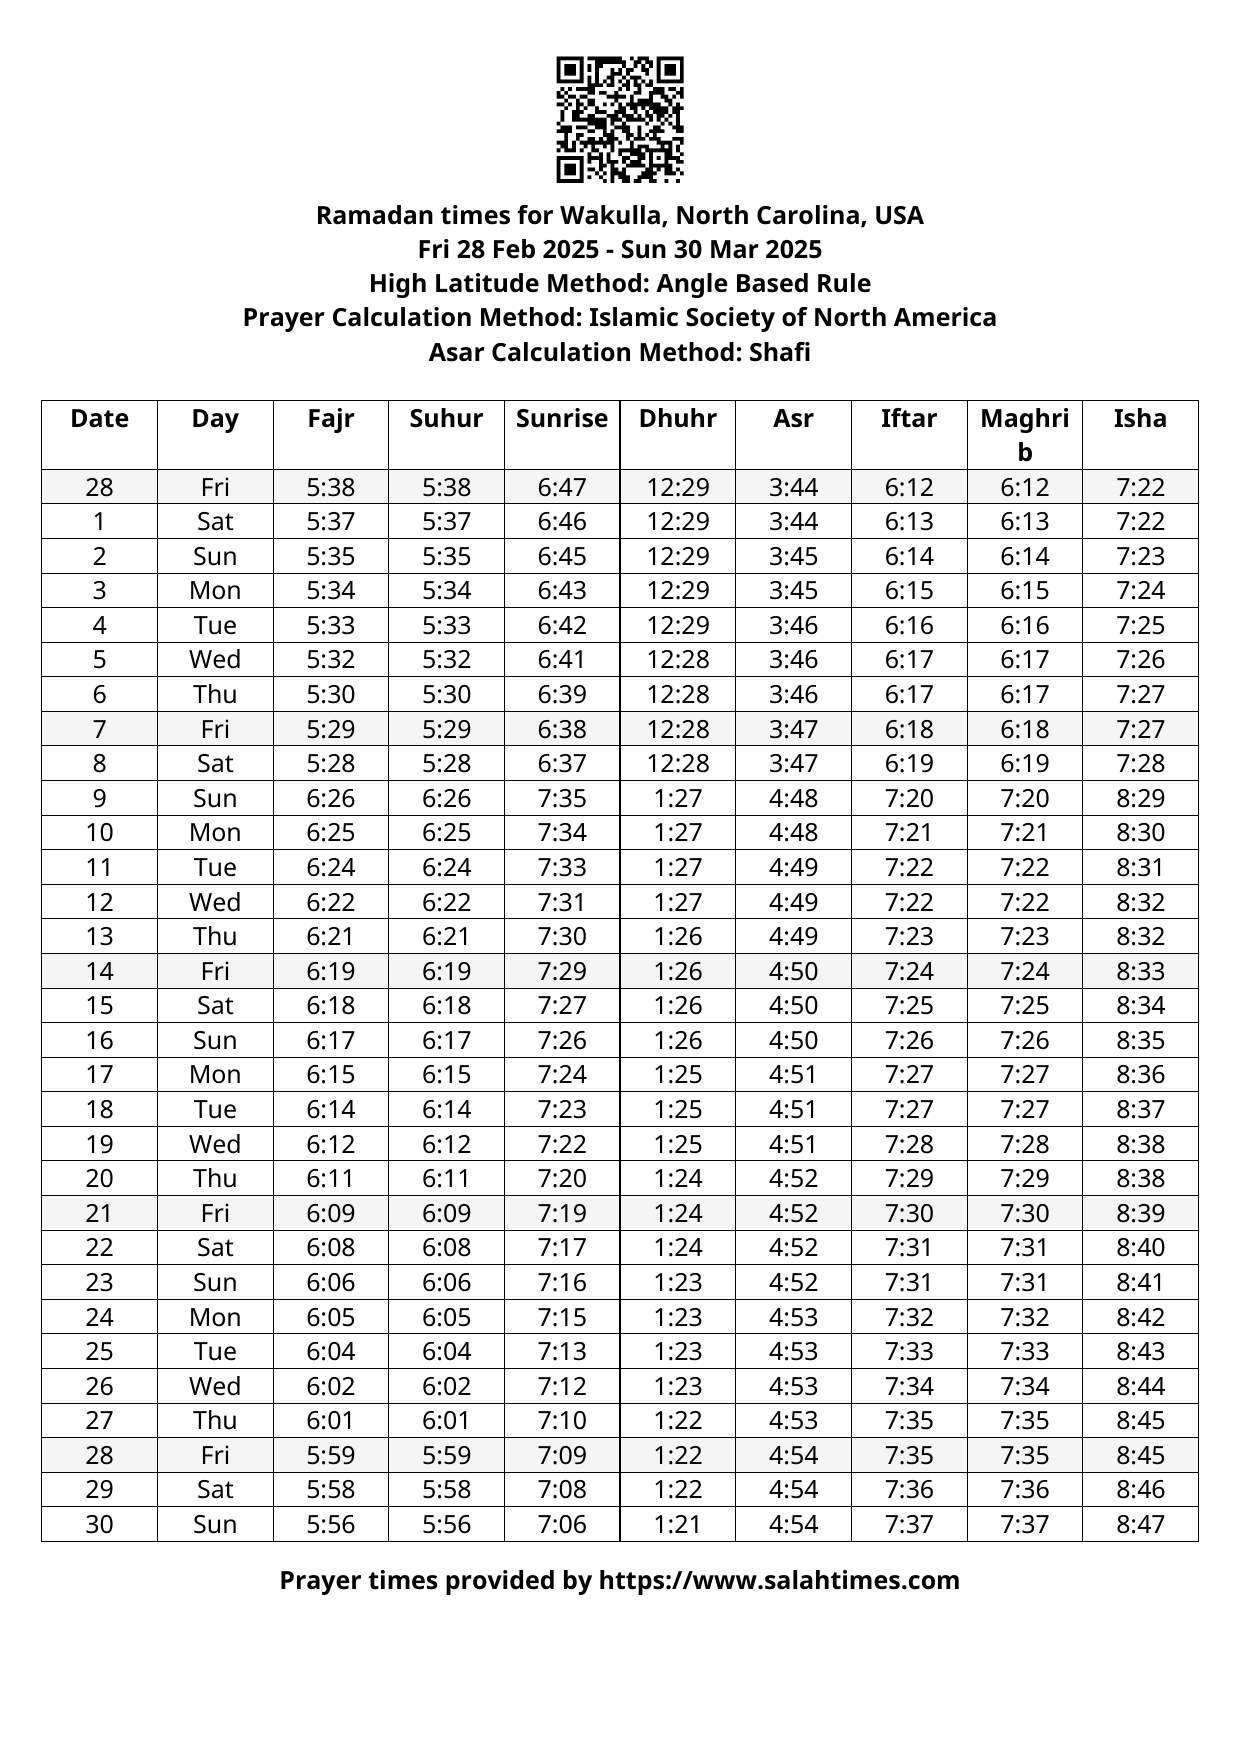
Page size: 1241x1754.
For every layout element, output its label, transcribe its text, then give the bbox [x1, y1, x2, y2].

table_cell Sat [158, 746, 273, 780]
table_cell 7:06 [505, 1507, 619, 1541]
table_cell 29 [42, 1473, 157, 1506]
table_cell 6:39 [505, 677, 619, 711]
table_cell 4:54 [736, 1507, 851, 1541]
table_cell 7:25 [1083, 608, 1198, 642]
table_cell Sat [158, 1231, 273, 1264]
table_cell 7:08 [505, 1473, 619, 1506]
table_cell 8:38 [1083, 1161, 1198, 1195]
table_cell 1:22 [621, 1473, 735, 1506]
table_cell 5:30 [274, 677, 388, 711]
table_cell 16 [42, 1023, 157, 1057]
table_cell 4:53 [736, 1404, 851, 1437]
table_cell 4:49 [736, 885, 851, 918]
table_cell 1:24 [621, 1196, 735, 1229]
table_cell 28 [42, 1438, 157, 1472]
table_cell 6:22 [274, 885, 388, 918]
table_cell Sat [158, 504, 273, 538]
table_cell 4:49 [736, 850, 851, 884]
table_cell 6:02 [274, 1369, 388, 1402]
table_cell 1:26 [621, 919, 735, 953]
table_cell 3 [42, 574, 157, 607]
table_cell 4:53 [736, 1300, 851, 1333]
table_cell 5:34 [389, 574, 504, 607]
table_cell Fri [158, 712, 273, 745]
table_cell Tue [158, 1334, 273, 1368]
table_cell 7:26 [505, 1023, 619, 1057]
table_cell 12:29 [621, 608, 735, 642]
table_cell 7:34 [968, 1369, 1082, 1402]
table_cell 7:23 [505, 1092, 619, 1126]
table_cell 1:26 [621, 1023, 735, 1057]
table_header Dhuhr [621, 401, 735, 469]
table_cell 7:32 [968, 1300, 1082, 1333]
table_cell 1:25 [621, 1058, 735, 1091]
table_cell 7:22 [852, 885, 967, 918]
table_cell 7:30 [505, 919, 619, 953]
table_cell 2 [42, 539, 157, 572]
table_cell 9 [42, 781, 157, 814]
table_cell 8:45 [1083, 1404, 1198, 1437]
table_cell 5:38 [274, 470, 388, 503]
table_cell 7:33 [505, 850, 619, 884]
table_cell 6:04 [274, 1334, 388, 1368]
table_cell 7:36 [968, 1473, 1082, 1506]
table_cell 1:27 [621, 816, 735, 849]
table_cell Sun [158, 1265, 273, 1299]
text Prayer times provided by https://www.salahtimes.com [42, 1563, 1198, 1597]
table_cell 1:25 [621, 1092, 735, 1126]
table_cell 1:26 [621, 954, 735, 987]
text Asar Calculation Method: Shafi [42, 334, 1198, 368]
table_header Maghrib [968, 401, 1082, 469]
table_cell 6:19 [852, 746, 967, 780]
table_cell 6:14 [274, 1092, 388, 1126]
table_cell 7:29 [968, 1161, 1082, 1195]
table_cell 7:28 [1083, 746, 1198, 780]
table_cell 10 [42, 816, 157, 849]
table_cell 1:27 [621, 781, 735, 814]
table_cell 4:52 [736, 1161, 851, 1195]
table_cell 12:28 [621, 643, 735, 676]
table_cell 1:23 [621, 1300, 735, 1333]
table_cell 8:43 [1083, 1334, 1198, 1368]
table_cell 7:25 [968, 989, 1082, 1022]
table_cell 7:24 [852, 954, 967, 987]
table_cell 4:54 [736, 1473, 851, 1506]
table_cell 5:58 [274, 1473, 388, 1506]
table_cell 5:37 [274, 504, 388, 538]
table_cell 6:11 [389, 1161, 504, 1195]
table_cell 7:37 [852, 1507, 967, 1541]
table_cell 12:29 [621, 574, 735, 607]
table_cell 4:52 [736, 1265, 851, 1299]
table_cell 5:29 [274, 712, 388, 745]
table_cell 7:17 [505, 1231, 619, 1264]
table_cell 7:09 [505, 1438, 619, 1472]
table_cell 8:38 [1083, 1127, 1198, 1160]
table_cell 28 [42, 470, 157, 503]
table_cell 7:27 [852, 1058, 967, 1091]
table_cell 8:30 [1083, 816, 1198, 849]
table_cell 5:29 [389, 712, 504, 745]
table_cell 7:35 [505, 781, 619, 814]
table_cell 6:14 [852, 539, 967, 572]
table_cell 20 [42, 1161, 157, 1195]
table_cell 12 [42, 885, 157, 918]
table_header Asr [736, 401, 851, 469]
table_cell 5:28 [389, 746, 504, 780]
table_cell 6:09 [274, 1196, 388, 1229]
table_cell 1:23 [621, 1369, 735, 1402]
table_cell Wed [158, 1369, 273, 1402]
table_cell 3:47 [736, 712, 851, 745]
table_cell 24 [42, 1300, 157, 1333]
table_cell 12:28 [621, 746, 735, 780]
table_cell 7:10 [505, 1404, 619, 1437]
picture [542, 41, 699, 198]
table_cell 8:31 [1083, 850, 1198, 884]
table_cell 6:09 [389, 1196, 504, 1229]
table_cell 12:29 [621, 470, 735, 503]
table_cell 6:12 [389, 1127, 504, 1160]
table_cell 3:46 [736, 608, 851, 642]
table_cell 7:22 [505, 1127, 619, 1160]
table_cell 4 [42, 608, 157, 642]
table_cell 4:48 [736, 781, 851, 814]
table_cell 5:28 [274, 746, 388, 780]
table_cell 7:36 [852, 1473, 967, 1506]
table_cell 5 [42, 643, 157, 676]
table_cell 6:41 [505, 643, 619, 676]
table_cell 1:21 [621, 1507, 735, 1541]
table_cell 6:17 [274, 1023, 388, 1057]
table_cell 3:44 [736, 504, 851, 538]
table_cell 6:01 [389, 1404, 504, 1437]
table_cell 4:53 [736, 1369, 851, 1402]
table_cell 7:20 [505, 1161, 619, 1195]
table_cell 21 [42, 1196, 157, 1229]
table_cell 6:17 [389, 1023, 504, 1057]
text Prayer Calculation Method: Islamic Society of North America [42, 300, 1198, 334]
table_cell Thu [158, 1161, 273, 1195]
table_cell 7:12 [505, 1369, 619, 1402]
table_cell Tue [158, 608, 273, 642]
table_cell 1:26 [621, 989, 735, 1022]
table_cell 6:14 [968, 539, 1082, 572]
table_cell 6:01 [274, 1404, 388, 1437]
table_cell 6:26 [389, 781, 504, 814]
table_cell Wed [158, 643, 273, 676]
table_cell 5:59 [389, 1438, 504, 1472]
table_cell 7:22 [1083, 470, 1198, 503]
table_cell 6:15 [274, 1058, 388, 1091]
table_cell 6:17 [968, 677, 1082, 711]
table_cell 6:19 [274, 954, 388, 987]
table_cell Mon [158, 1300, 273, 1333]
table_cell 5:37 [389, 504, 504, 538]
table_cell 6:25 [274, 816, 388, 849]
table_cell 8:41 [1083, 1265, 1198, 1299]
table_cell 5:56 [274, 1507, 388, 1541]
table_cell 1:25 [621, 1127, 735, 1160]
table_cell 6:15 [852, 574, 967, 607]
table_cell 7:25 [852, 989, 967, 1022]
table_cell 8 [42, 746, 157, 780]
table_cell 6:08 [389, 1231, 504, 1264]
table_cell 7:31 [505, 885, 619, 918]
table_cell 6:43 [505, 574, 619, 607]
table_cell 7:27 [1083, 712, 1198, 745]
table_cell 7:33 [968, 1334, 1082, 1368]
table_cell 1:23 [621, 1265, 735, 1299]
table_cell 30 [42, 1507, 157, 1541]
table_cell 8:47 [1083, 1507, 1198, 1541]
table_cell 6:17 [968, 643, 1082, 676]
table_cell 27 [42, 1404, 157, 1437]
table_cell 6:46 [505, 504, 619, 538]
table_cell 7:34 [852, 1369, 967, 1402]
table_cell 7:35 [852, 1438, 967, 1472]
table_cell 8:39 [1083, 1196, 1198, 1229]
table_cell 3:46 [736, 643, 851, 676]
table_header Date [42, 401, 157, 469]
table_cell 4:53 [736, 1334, 851, 1368]
table_cell 7:22 [968, 885, 1082, 918]
table_cell 7:24 [968, 954, 1082, 987]
table_cell 8:36 [1083, 1058, 1198, 1091]
table_cell 7:31 [852, 1231, 967, 1264]
table_cell 7:26 [968, 1023, 1082, 1057]
table_cell 6:24 [389, 850, 504, 884]
table_cell 7:31 [852, 1265, 967, 1299]
table_cell 3:44 [736, 470, 851, 503]
table_cell 4:51 [736, 1058, 851, 1091]
table_cell 6:45 [505, 539, 619, 572]
table_cell 12:28 [621, 712, 735, 745]
table_cell 6:12 [968, 470, 1082, 503]
table_cell 8:35 [1083, 1023, 1198, 1057]
table_cell Sat [158, 1473, 273, 1506]
table_cell 5:38 [389, 470, 504, 503]
table_cell 7:13 [505, 1334, 619, 1368]
table_cell 6:12 [274, 1127, 388, 1160]
table_cell 7:29 [505, 954, 619, 987]
table_cell 8:40 [1083, 1231, 1198, 1264]
table_cell 7:26 [1083, 643, 1198, 676]
table_cell 6:18 [389, 989, 504, 1022]
table_cell 6:15 [389, 1058, 504, 1091]
table_cell 7:22 [852, 850, 967, 884]
table_cell 6:02 [389, 1369, 504, 1402]
table_cell 13 [42, 919, 157, 953]
table_cell 6:24 [274, 850, 388, 884]
table_cell Mon [158, 1058, 273, 1091]
table_cell 6:15 [968, 574, 1082, 607]
table_cell 5:34 [274, 574, 388, 607]
table_cell 6:19 [968, 746, 1082, 780]
table_cell 6:08 [274, 1231, 388, 1264]
table_cell 6:19 [389, 954, 504, 987]
table_cell 8:33 [1083, 954, 1198, 987]
table_cell Wed [158, 885, 273, 918]
table_cell 5:56 [389, 1507, 504, 1541]
table_cell 6:16 [968, 608, 1082, 642]
table_cell Fri [158, 470, 273, 503]
table_cell 25 [42, 1334, 157, 1368]
text High Latitude Method: Angle Based Rule [42, 266, 1198, 300]
table_cell Tue [158, 850, 273, 884]
table_cell 7:27 [1083, 677, 1198, 711]
table_cell 7:35 [852, 1404, 967, 1437]
table_header Sunrise [505, 401, 619, 469]
table_cell 7:20 [852, 781, 967, 814]
table_cell 1:23 [621, 1334, 735, 1368]
table_cell 8:29 [1083, 781, 1198, 814]
table_cell 6:38 [505, 712, 619, 745]
table_header Fajr [274, 401, 388, 469]
table_cell 6:11 [274, 1161, 388, 1195]
table_cell 6:47 [505, 470, 619, 503]
table_cell 6:17 [852, 677, 967, 711]
table_header Day [158, 401, 273, 469]
table_cell 6:16 [852, 608, 967, 642]
table_cell 1:24 [621, 1231, 735, 1264]
table_cell 23 [42, 1265, 157, 1299]
table_cell 7:35 [968, 1404, 1082, 1437]
table_cell 7:23 [968, 919, 1082, 953]
table_cell 8:46 [1083, 1473, 1198, 1506]
table_cell 6:26 [274, 781, 388, 814]
table_cell Thu [158, 919, 273, 953]
table_cell 1:24 [621, 1161, 735, 1195]
table_cell Sun [158, 781, 273, 814]
table_cell 14 [42, 954, 157, 987]
table_cell 4:52 [736, 1196, 851, 1229]
table_cell 7:29 [852, 1161, 967, 1195]
table_cell 8:37 [1083, 1092, 1198, 1126]
table_cell 19 [42, 1127, 157, 1160]
table_cell 7:23 [1083, 539, 1198, 572]
table_cell 3:46 [736, 677, 851, 711]
table_header Iftar [852, 401, 967, 469]
table_cell 4:49 [736, 919, 851, 953]
table_cell 6:21 [274, 919, 388, 953]
table_cell 8:34 [1083, 989, 1198, 1022]
table_cell 4:54 [736, 1438, 851, 1472]
table_cell 7:30 [852, 1196, 967, 1229]
table_cell 4:50 [736, 989, 851, 1022]
table_cell 7:31 [968, 1231, 1082, 1264]
table_cell 6:04 [389, 1334, 504, 1368]
table_cell Fri [158, 954, 273, 987]
table_cell 11 [42, 850, 157, 884]
table_cell 6:12 [852, 470, 967, 503]
text Fri 28 Feb 2025 - Sun 30 Mar 2025 [42, 232, 1198, 266]
table_cell 6:14 [389, 1092, 504, 1126]
table_cell 8:32 [1083, 885, 1198, 918]
table_cell 4:48 [736, 816, 851, 849]
table_cell 3:45 [736, 539, 851, 572]
table_cell 1 [42, 504, 157, 538]
table_cell Sun [158, 1023, 273, 1057]
table_cell 7:32 [852, 1300, 967, 1333]
table_cell 6:06 [389, 1265, 504, 1299]
table_cell 7:22 [968, 850, 1082, 884]
table_cell 7:20 [968, 781, 1082, 814]
table_cell 6:13 [968, 504, 1082, 538]
table_cell 4:52 [736, 1231, 851, 1264]
table_cell 6:22 [389, 885, 504, 918]
table_cell 12:28 [621, 677, 735, 711]
table_cell 7:27 [505, 989, 619, 1022]
table_cell 8:32 [1083, 919, 1198, 953]
table_cell 6:25 [389, 816, 504, 849]
table_cell Tue [158, 1092, 273, 1126]
table_cell 15 [42, 989, 157, 1022]
table_cell Thu [158, 677, 273, 711]
table_cell 7:19 [505, 1196, 619, 1229]
table_cell 5:32 [274, 643, 388, 676]
table_cell 22 [42, 1231, 157, 1264]
table_cell 7 [42, 712, 157, 745]
table_cell 8:45 [1083, 1438, 1198, 1472]
table_cell 7:27 [968, 1058, 1082, 1091]
table_cell 4:50 [736, 954, 851, 987]
table_header Isha [1083, 401, 1198, 469]
table_cell 6:37 [505, 746, 619, 780]
table_cell 7:27 [968, 1092, 1082, 1126]
table_cell 7:21 [968, 816, 1082, 849]
table_cell 7:37 [968, 1507, 1082, 1541]
table_cell Fri [158, 1196, 273, 1229]
table_cell 5:59 [274, 1438, 388, 1472]
table_cell 7:28 [852, 1127, 967, 1160]
table_cell 12:29 [621, 504, 735, 538]
table_cell 6:13 [852, 504, 967, 538]
table_cell 6:42 [505, 608, 619, 642]
table_cell Mon [158, 816, 273, 849]
table_cell 7:28 [968, 1127, 1082, 1160]
table_cell Sun [158, 1507, 273, 1541]
table_cell 7:33 [852, 1334, 967, 1368]
table_cell 7:34 [505, 816, 619, 849]
table_cell 6:21 [389, 919, 504, 953]
table_cell Wed [158, 1127, 273, 1160]
table_cell 1:27 [621, 850, 735, 884]
table_cell 3:45 [736, 574, 851, 607]
table_cell 12:29 [621, 539, 735, 572]
table_cell 1:22 [621, 1404, 735, 1437]
table_cell 5:33 [274, 608, 388, 642]
table_cell Fri [158, 1438, 273, 1472]
table_cell 4:50 [736, 1023, 851, 1057]
table_cell 4:51 [736, 1127, 851, 1160]
table_cell 7:30 [968, 1196, 1082, 1229]
table_cell 8:42 [1083, 1300, 1198, 1333]
table_cell 5:35 [274, 539, 388, 572]
table_cell 6 [42, 677, 157, 711]
table_cell 7:31 [968, 1265, 1082, 1299]
table_cell Sat [158, 989, 273, 1022]
table_cell 6:18 [968, 712, 1082, 745]
table_cell 7:16 [505, 1265, 619, 1299]
table_cell 7:24 [1083, 574, 1198, 607]
table_cell 6:06 [274, 1265, 388, 1299]
table_cell 7:23 [852, 919, 967, 953]
table_cell 6:05 [389, 1300, 504, 1333]
table_cell 17 [42, 1058, 157, 1091]
table_cell Thu [158, 1404, 273, 1437]
table_cell 7:15 [505, 1300, 619, 1333]
table_cell Mon [158, 574, 273, 607]
table_header Suhur [389, 401, 504, 469]
table_cell 6:05 [274, 1300, 388, 1333]
table_cell 18 [42, 1092, 157, 1126]
table_cell 8:44 [1083, 1369, 1198, 1402]
table_cell 7:35 [968, 1438, 1082, 1472]
table_cell 7:22 [1083, 504, 1198, 538]
table_cell 7:21 [852, 816, 967, 849]
table_cell 5:35 [389, 539, 504, 572]
table_cell 7:27 [852, 1092, 967, 1126]
table_cell 5:33 [389, 608, 504, 642]
table_cell 7:24 [505, 1058, 619, 1091]
table_cell 1:27 [621, 885, 735, 918]
table_cell 26 [42, 1369, 157, 1402]
table_cell 7:26 [852, 1023, 967, 1057]
table_cell 4:51 [736, 1092, 851, 1126]
table_cell 5:32 [389, 643, 504, 676]
table_cell 5:30 [389, 677, 504, 711]
table_cell 3:47 [736, 746, 851, 780]
text Ramadan times for Wakulla, North Carolina, USA [42, 198, 1198, 232]
table_cell 6:17 [852, 643, 967, 676]
table_cell 1:22 [621, 1438, 735, 1472]
table_cell Sun [158, 539, 273, 572]
table_cell 6:18 [274, 989, 388, 1022]
table_cell 6:18 [852, 712, 967, 745]
table_cell 5:58 [389, 1473, 504, 1506]
